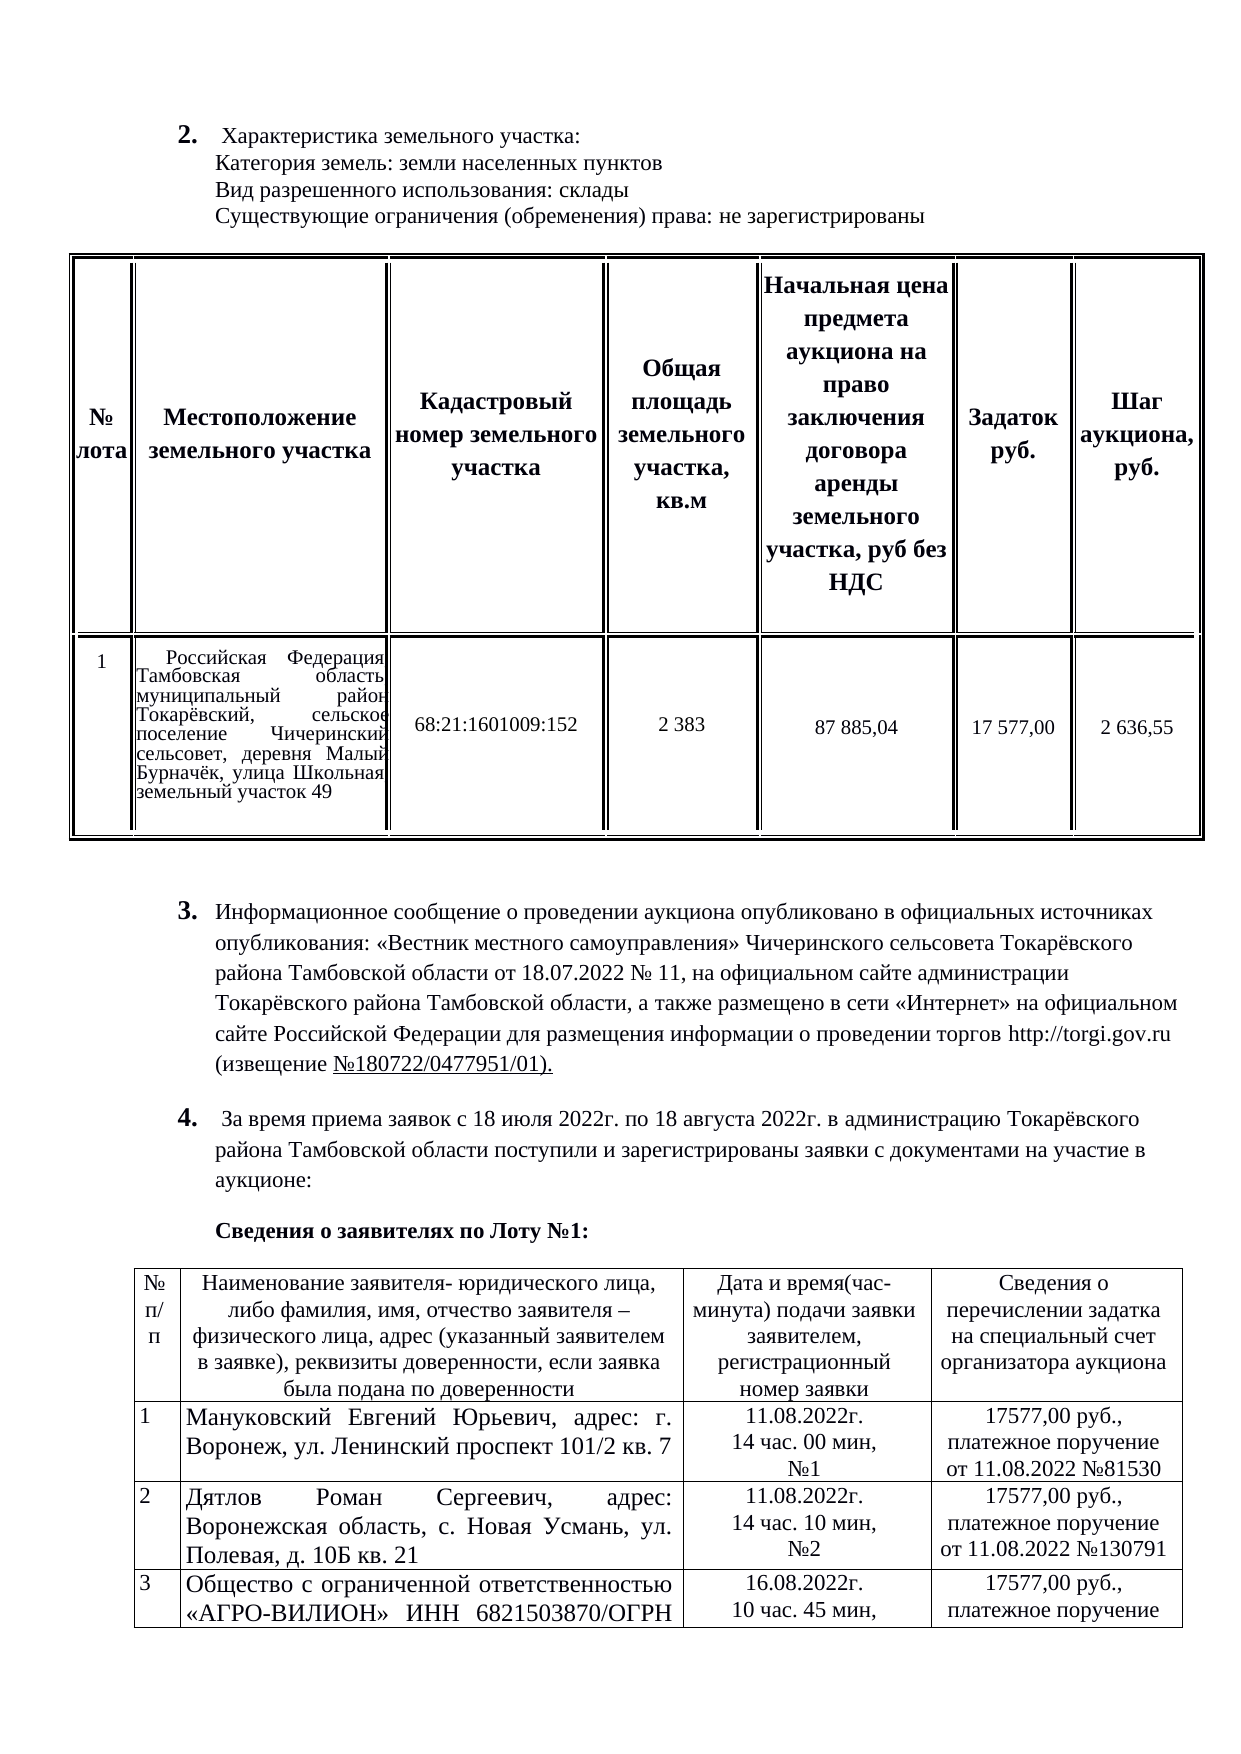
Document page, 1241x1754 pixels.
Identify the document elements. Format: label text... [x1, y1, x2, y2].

table_header Шаг аукциона, руб. [1073, 255, 1202, 632]
table_header № лота [75, 259, 133, 632]
table_cell 17 577,00 [955, 632, 1073, 835]
table_cell Российская Федерация, Тамбовская область, муниципальный район Токарёвский, сельское поселение Чичеринский сельсовет, деревня Малый Бурначёк, улица Школьная, земельный участок 49 [133, 632, 388, 835]
list За время приема заявок с 18 июля 2022г. по 18 августа 2022г. в администрацию Токарёвского района Тамбовской области поступили и зарегистрированы заявки с документами на участие в аукционе: [177, 1101, 1196, 1192]
list Информационное сообщение о проведении аукциона опубликовано в официальных источниках опубликования: «Вестник местного самоуправления» Чичеринского сельсовета Токарёвского района Тамбовской области от 18.07.2022 № 11, на официальном сайте администрации Токарёвского района Тамбовской области, а также размещено в сети «Интернет» на официальном сайте Российской Федерации для размещения информации о проведении торгов http://torgi.gov.ru (извещение №180722/0477951/01). [177, 894, 1196, 1076]
table_header Наименование заявителя- юридического лица, либо фамилия, имя, отчество заявителя – физического лица, адрес (указанный заявителем в заявке), реквизиты доверенности, если заявка была подана по доверенности [181, 1269, 683, 1401]
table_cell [181, 1570, 683, 1627]
text Существующие ограничения (обременения) права: не зарегистрированы [215, 202, 1196, 228]
table_cell 17577,00 руб., платежное поручение от 11.08.2022 №130791 [932, 1482, 1182, 1568]
table_cell Мануковский Евгений Юрьевич, адрес: г. Воронеж, ул. Ленинский проспект 101/2 кв. 7 [181, 1402, 683, 1481]
list Сведения о заявителях по Лоту №1: [215, 1217, 1196, 1243]
table_header Кадастровый номер земельного участка [388, 255, 605, 632]
table_cell 3 [135, 1570, 180, 1627]
table_cell 87 885,04 [759, 632, 955, 835]
table_cell Дятлов Роман Сергеевич, адрес: Воронежская область, с. Новая Усмань, ул. Полевая, д. 10Б кв. 21 [181, 1482, 683, 1568]
table_cell 68:21:1601009:152 [388, 632, 605, 835]
table_cell 17577,00 руб., платежное поручение от 11.08.2022 №81530 [932, 1402, 1182, 1481]
table_header Дата и время(час-минута) подачи заявки заявителем, регистрационный номер заявки [684, 1269, 931, 1401]
table_header № п/п [135, 1269, 180, 1401]
table_cell 2 [135, 1482, 180, 1568]
table_cell 1 [135, 1402, 180, 1481]
table_header Местоположение земельного участка [133, 255, 388, 632]
table_header Начальная цена предмета аукциона на право заключения договора аренды земельного участка, руб без НДС [759, 255, 955, 632]
table_header Общая площадь земельного участка, кв.м [605, 255, 759, 632]
table_cell 11.08.2022г. 14 час. 10 мин, №2 [684, 1482, 931, 1568]
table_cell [684, 1570, 931, 1627]
table_cell 2 636,55 [1073, 632, 1202, 835]
table_cell 2 383 [605, 632, 759, 835]
table_cell 1 [72, 632, 133, 835]
text Вид разрешенного использования: склады [215, 176, 1196, 202]
table_cell 11.08.2022г. 14 час. 00 мин, №1 [684, 1402, 931, 1481]
table_header Сведения о перечислении задатка на специальный счет организатора аукциона [932, 1269, 1182, 1401]
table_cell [932, 1570, 1182, 1627]
text Категория земель: земли населенных пунктов [215, 149, 1196, 176]
table_header Задаток руб. [955, 255, 1073, 632]
list Характеристика земельного участка: [177, 118, 1196, 149]
